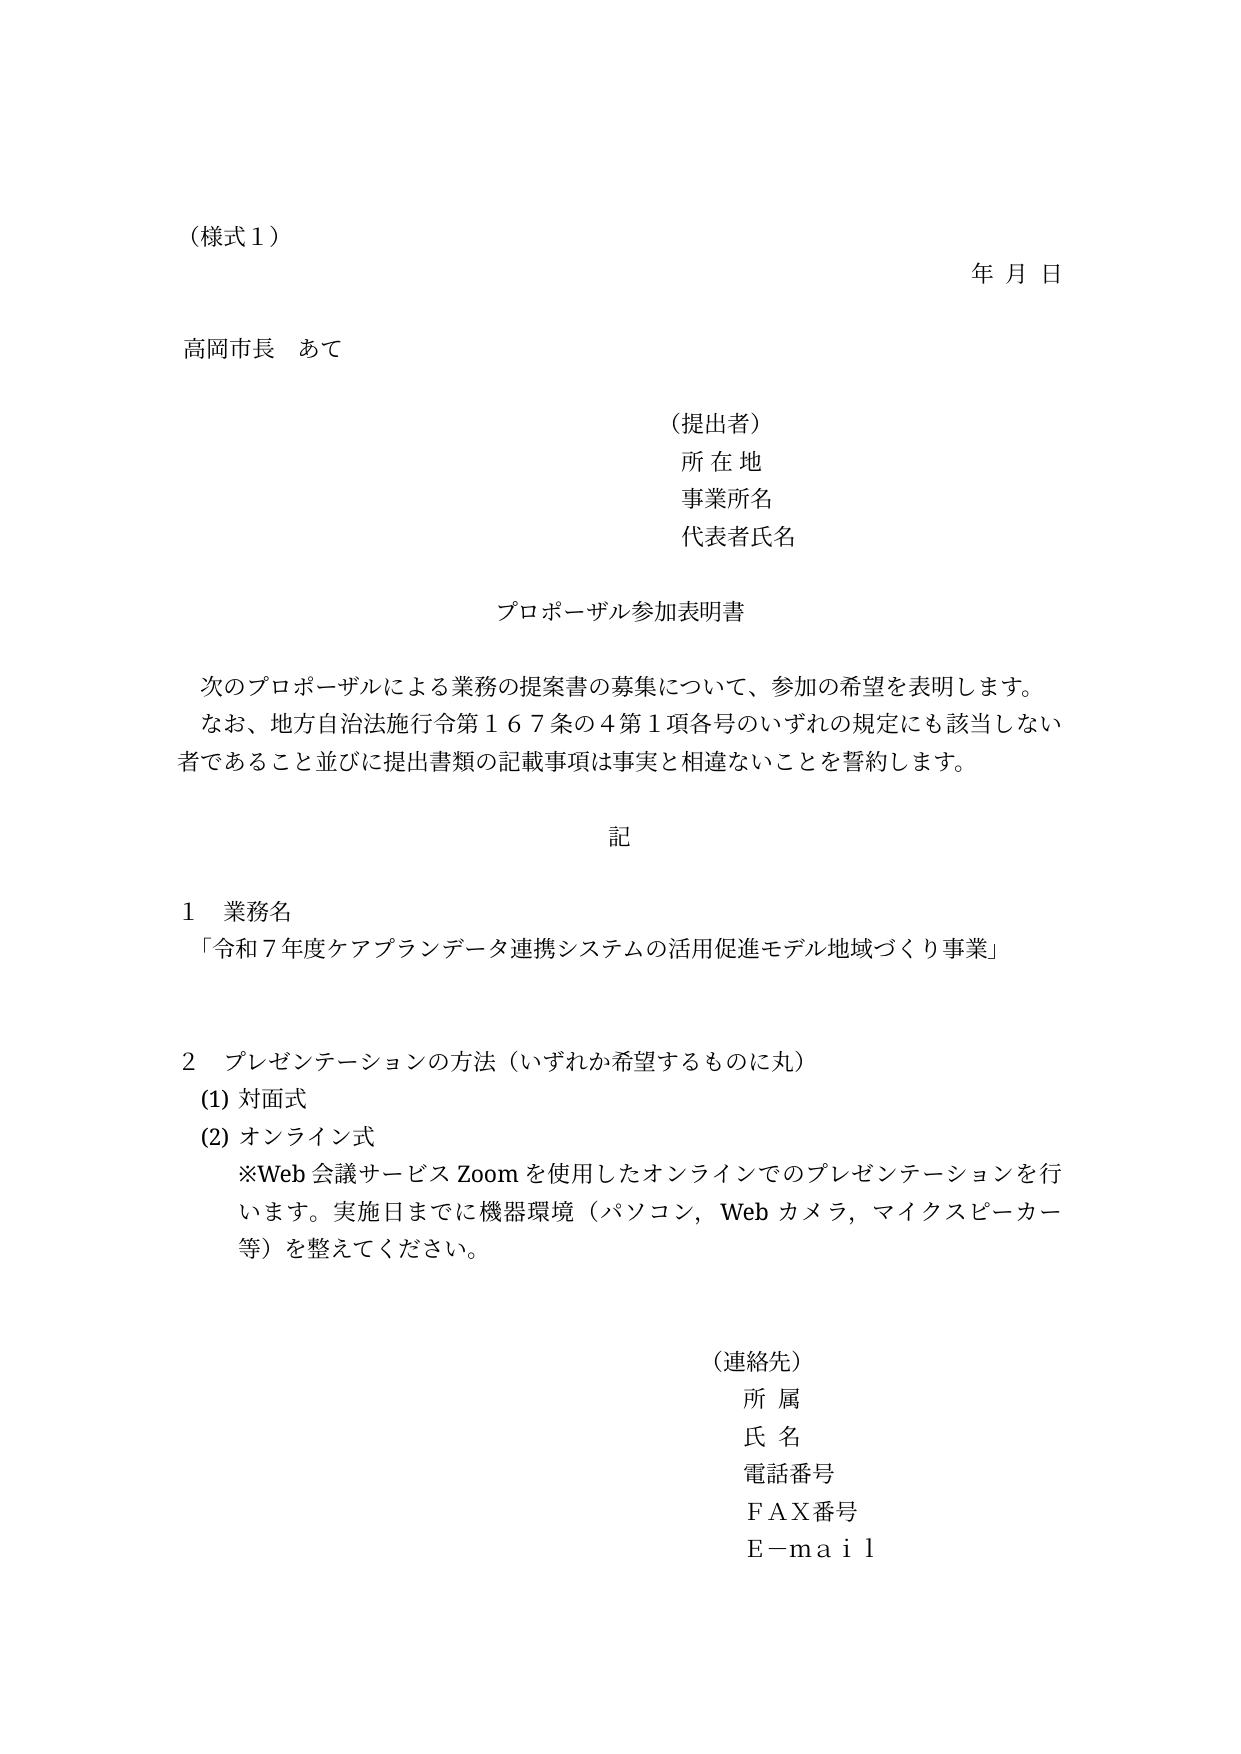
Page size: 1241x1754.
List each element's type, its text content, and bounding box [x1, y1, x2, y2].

text Ｅ－ｍａｉｌ [744, 1529, 1063, 1567]
text ※Web会議サービスZoomを使用したオンラインでのプレゼンテーションを行います。実施日までに機器環境（パソコン，Web カメラ，マイクスピーカー等）を整えてください。 [238, 1154, 1063, 1267]
text 氏 名 [744, 1417, 1063, 1454]
text 「令和７年度ケアプランデータ連携システムの活用促進モデル地域づくり事業」 [177, 929, 1063, 967]
text 事業所名 [177, 479, 1063, 517]
list 対面式 [201, 1079, 1063, 1117]
text （様式１） [177, 217, 1063, 254]
list オンライン式 [201, 1117, 1063, 1154]
text 代表者氏名 [177, 517, 1063, 554]
text 高岡市長 あて [177, 329, 1063, 367]
text 次のプロポーザルによる業務の提案書の募集について、参加の希望を表明します。 [177, 667, 1063, 704]
text ＦＡＸ番号 [744, 1492, 1063, 1529]
text 電話番号 [744, 1454, 1063, 1492]
text １ 業務名 [177, 892, 1063, 929]
text なお、地方自治法施行令第１６７条の４第１項各号のいずれの規定にも該当しない者であること並びに提出書類の記載事項は事実と相違ないことを誓約します。 [177, 704, 1063, 779]
text 記 [177, 817, 1063, 854]
text 所 在 地 [177, 442, 1063, 479]
text （連絡先） [700, 1342, 1063, 1379]
text 所 属 [744, 1379, 1063, 1417]
text プロポーザル参加表明書 [177, 592, 1063, 629]
text 年 月 日 [177, 254, 1063, 292]
text （提出者） [177, 404, 1063, 442]
text ２ プレゼンテーションの方法（いずれか希望するものに丸） [177, 1042, 1063, 1079]
